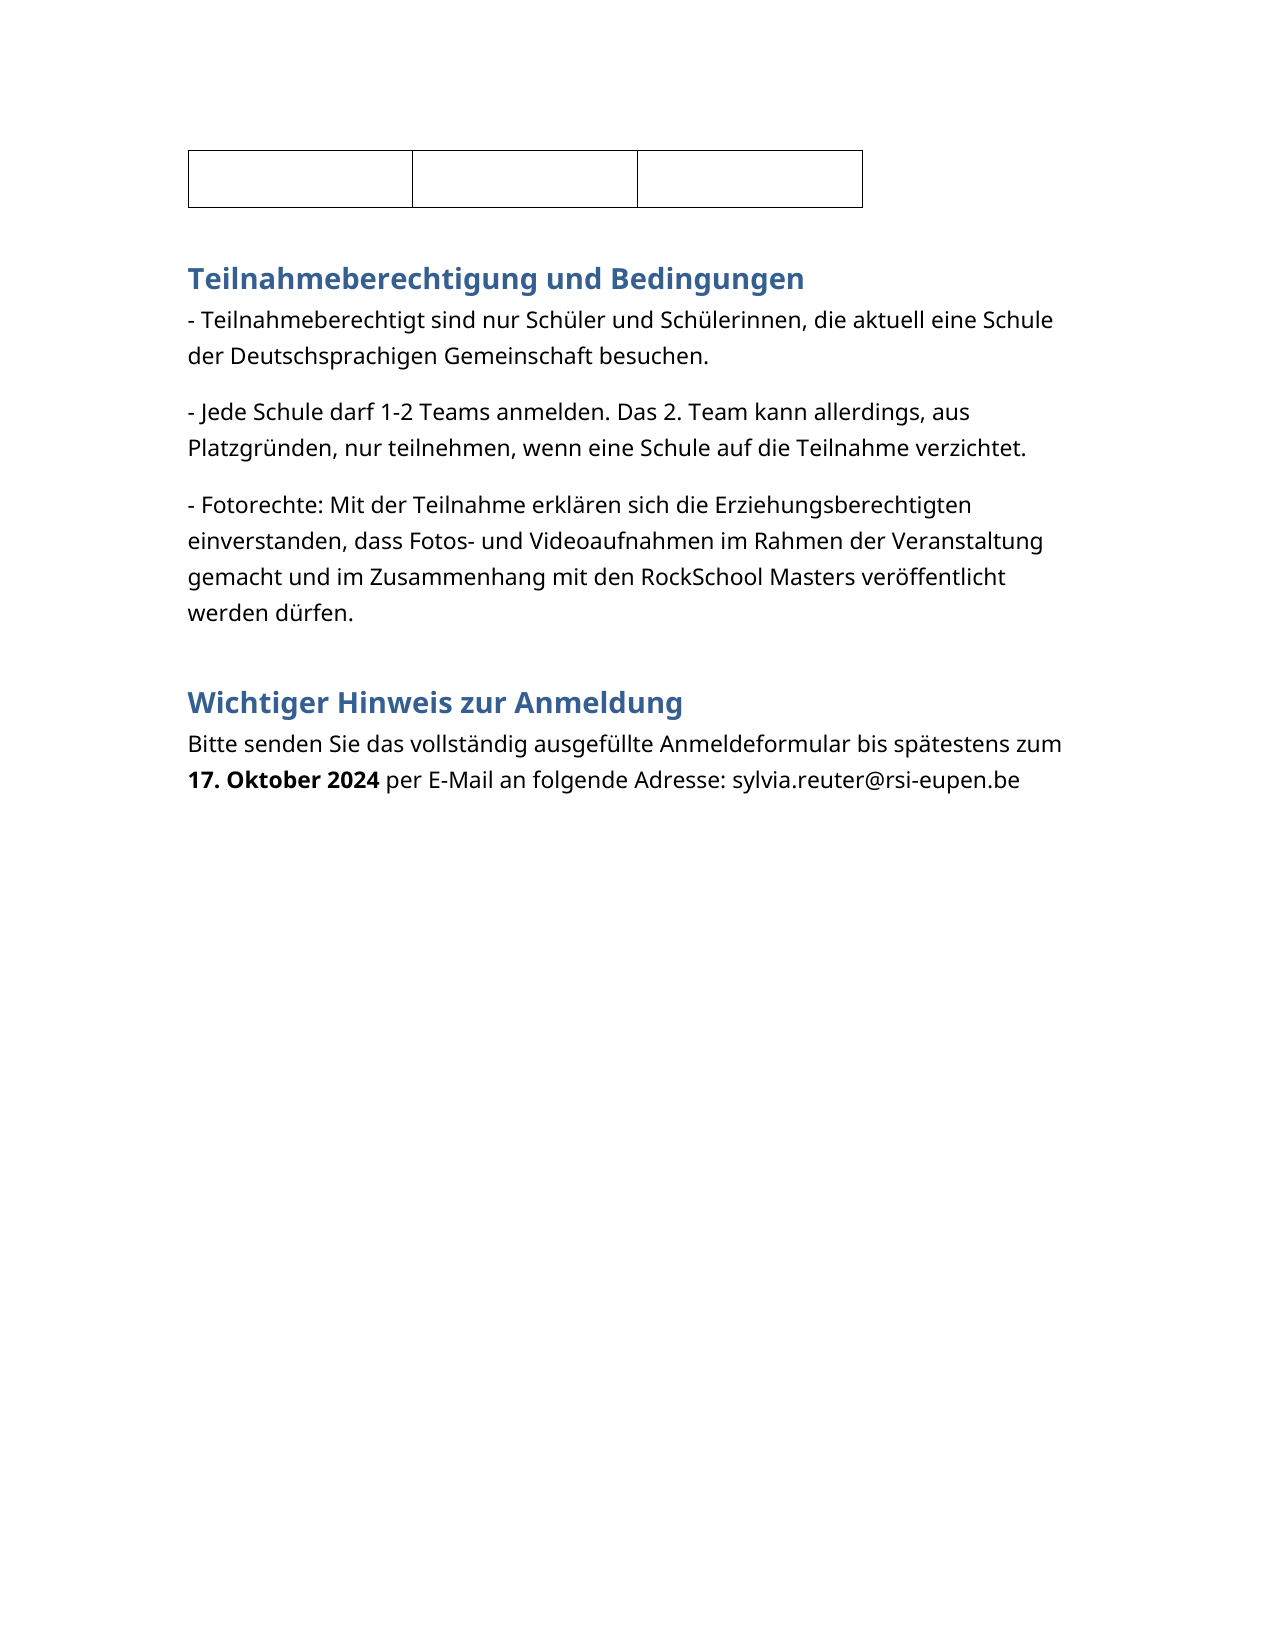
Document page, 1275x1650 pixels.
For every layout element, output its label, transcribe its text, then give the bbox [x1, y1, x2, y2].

table_cell [638, 151, 862, 207]
subtitle Teilnahmeberechtigung und Bedingungen [187, 258, 1087, 298]
text - Fotorechte: Mit der Teilnahme erklären sich die Erziehungsberechtigten einverstanden, dass Fotos- und Videoaufnahmen im Rahmen der Veranstaltung gemacht und im Zusammenhang mit den RockSchool Masters veröffentlicht werden dürfen. [187, 489, 1087, 628]
text - Jede Schule darf 1-2 Teams anmelden. Das 2. Team kann allerdings, aus Platzgründen, nur teilnehmen, wenn eine Schule auf die Teilnahme verzichtet. [187, 396, 1087, 463]
table_cell [413, 151, 637, 207]
text - Teilnahmeberechtigt sind nur Schüler und Schülerinnen, die aktuell eine Schule der Deutschsprachigen Gemeinschaft besuchen. [187, 304, 1087, 371]
subtitle Wichtiger Hinweis zur Anmeldung [187, 683, 1087, 722]
table_cell [189, 151, 412, 207]
text Bitte senden Sie das vollständig ausgefüllte Anmeldeformular bis spätestens zum 17. Oktober 2024 per E-Mail an folgende Adresse: sylvia.reuter@rsi-eupen.be [187, 728, 1087, 916]
